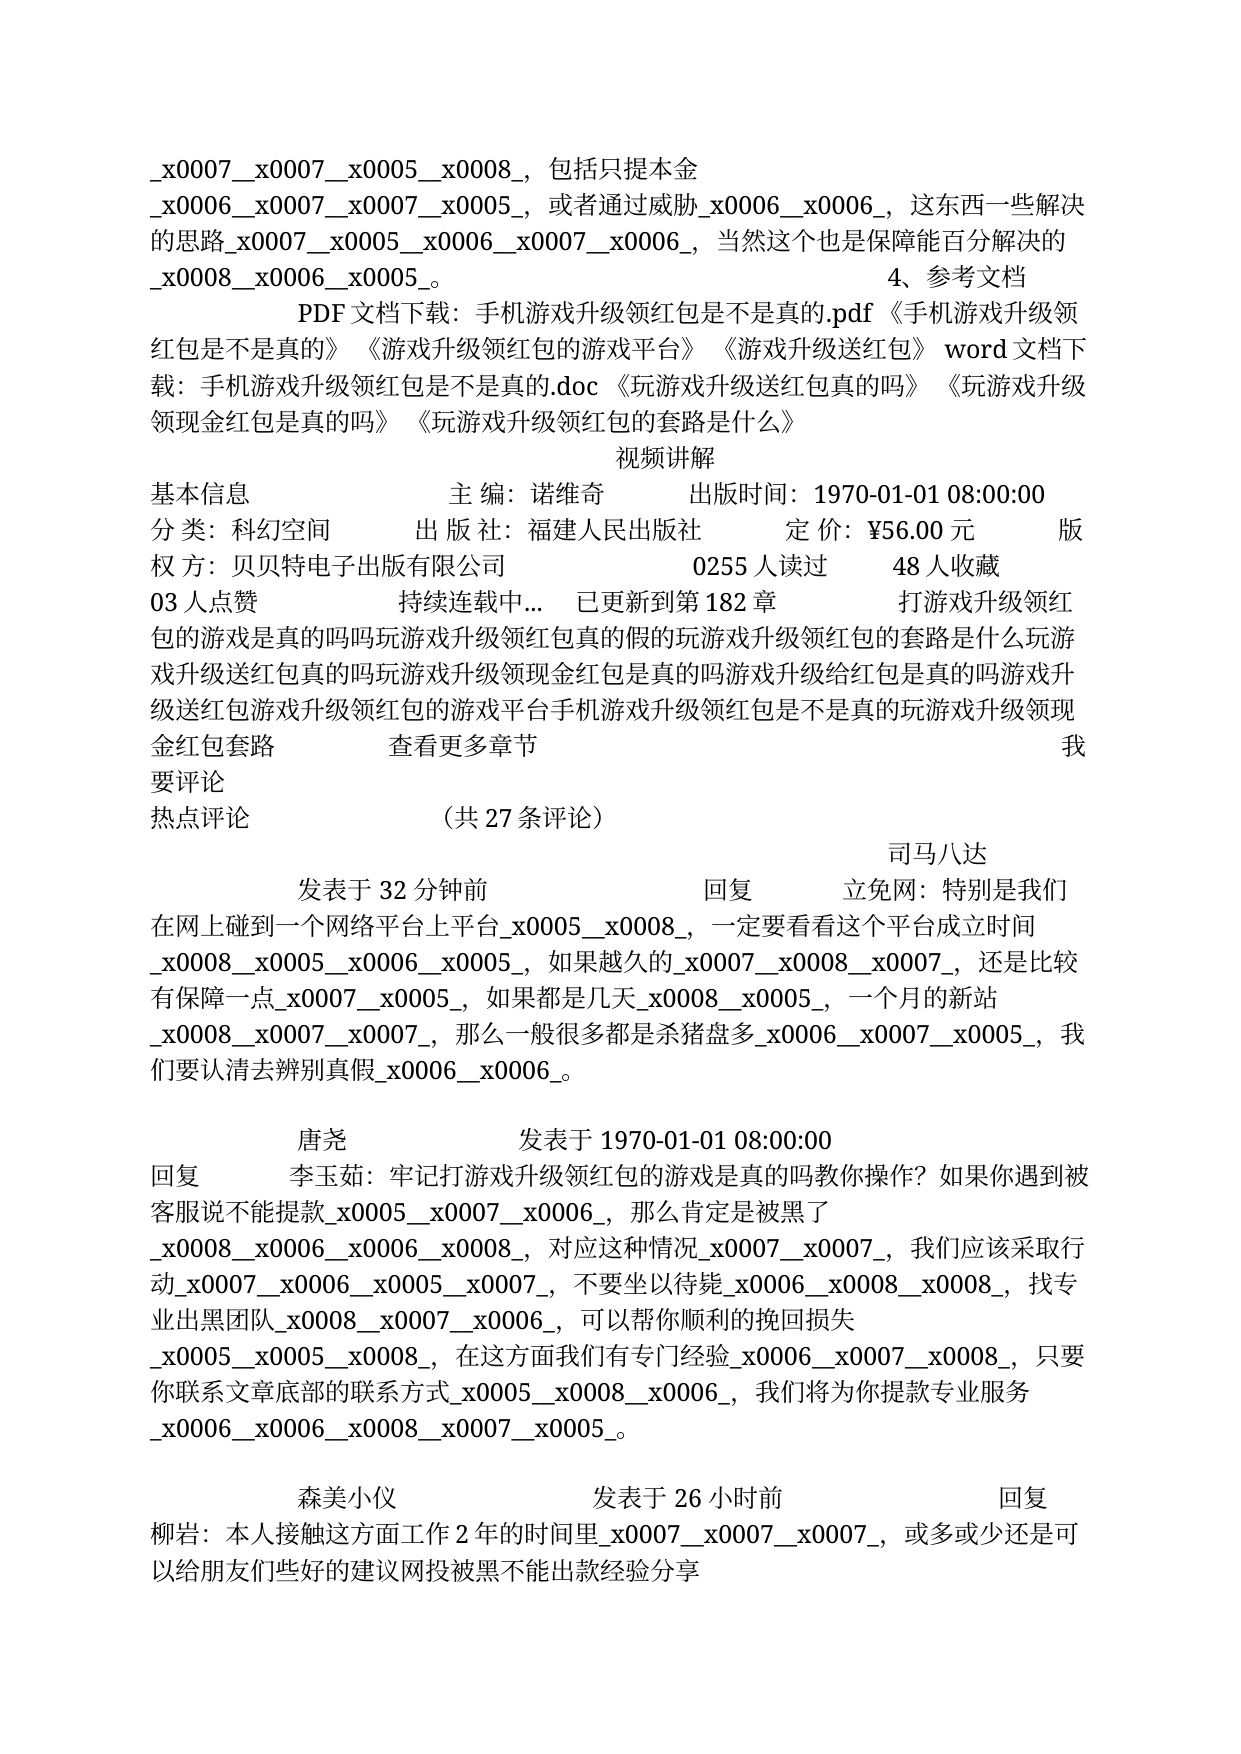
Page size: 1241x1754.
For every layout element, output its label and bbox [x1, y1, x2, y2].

text [150, 150, 1090, 1587]
